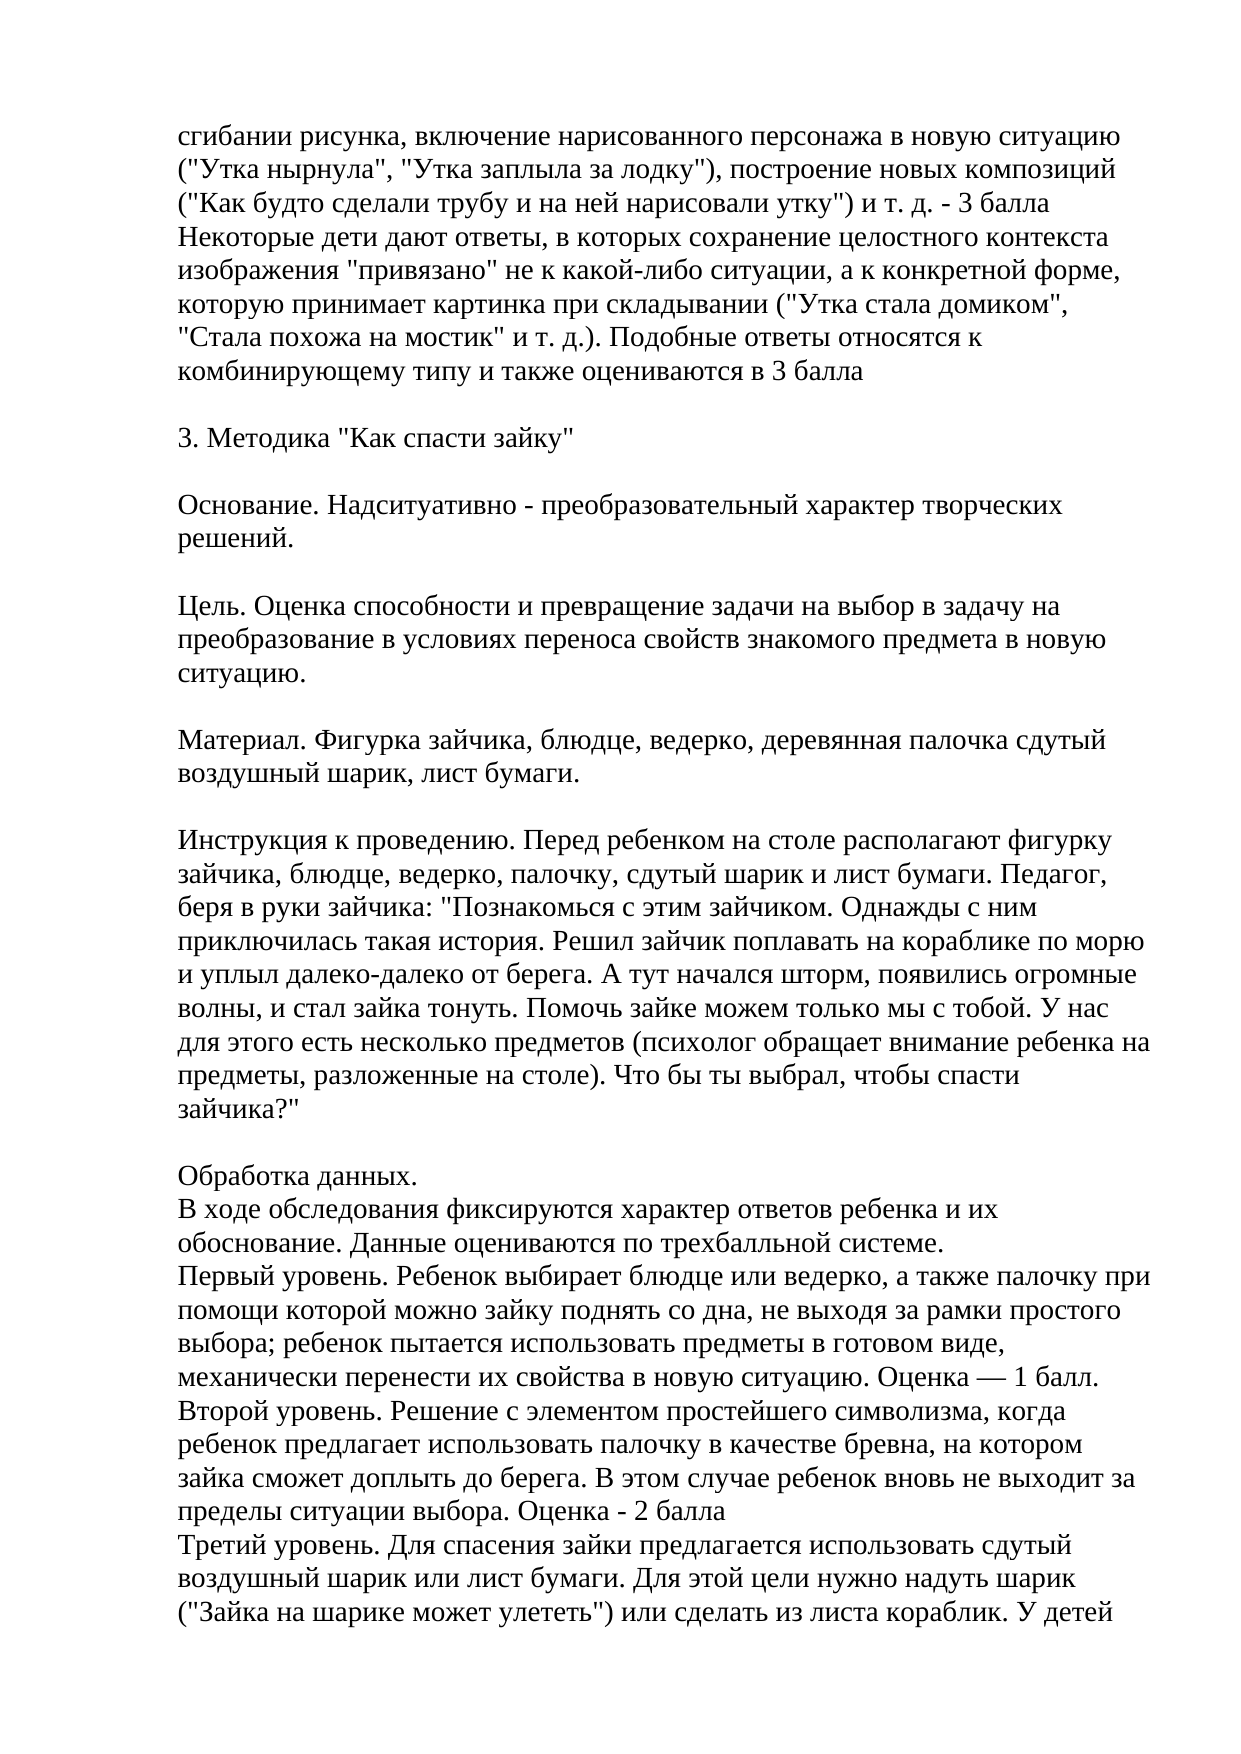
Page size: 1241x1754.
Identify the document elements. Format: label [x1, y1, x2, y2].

text [177, 118, 1152, 1627]
